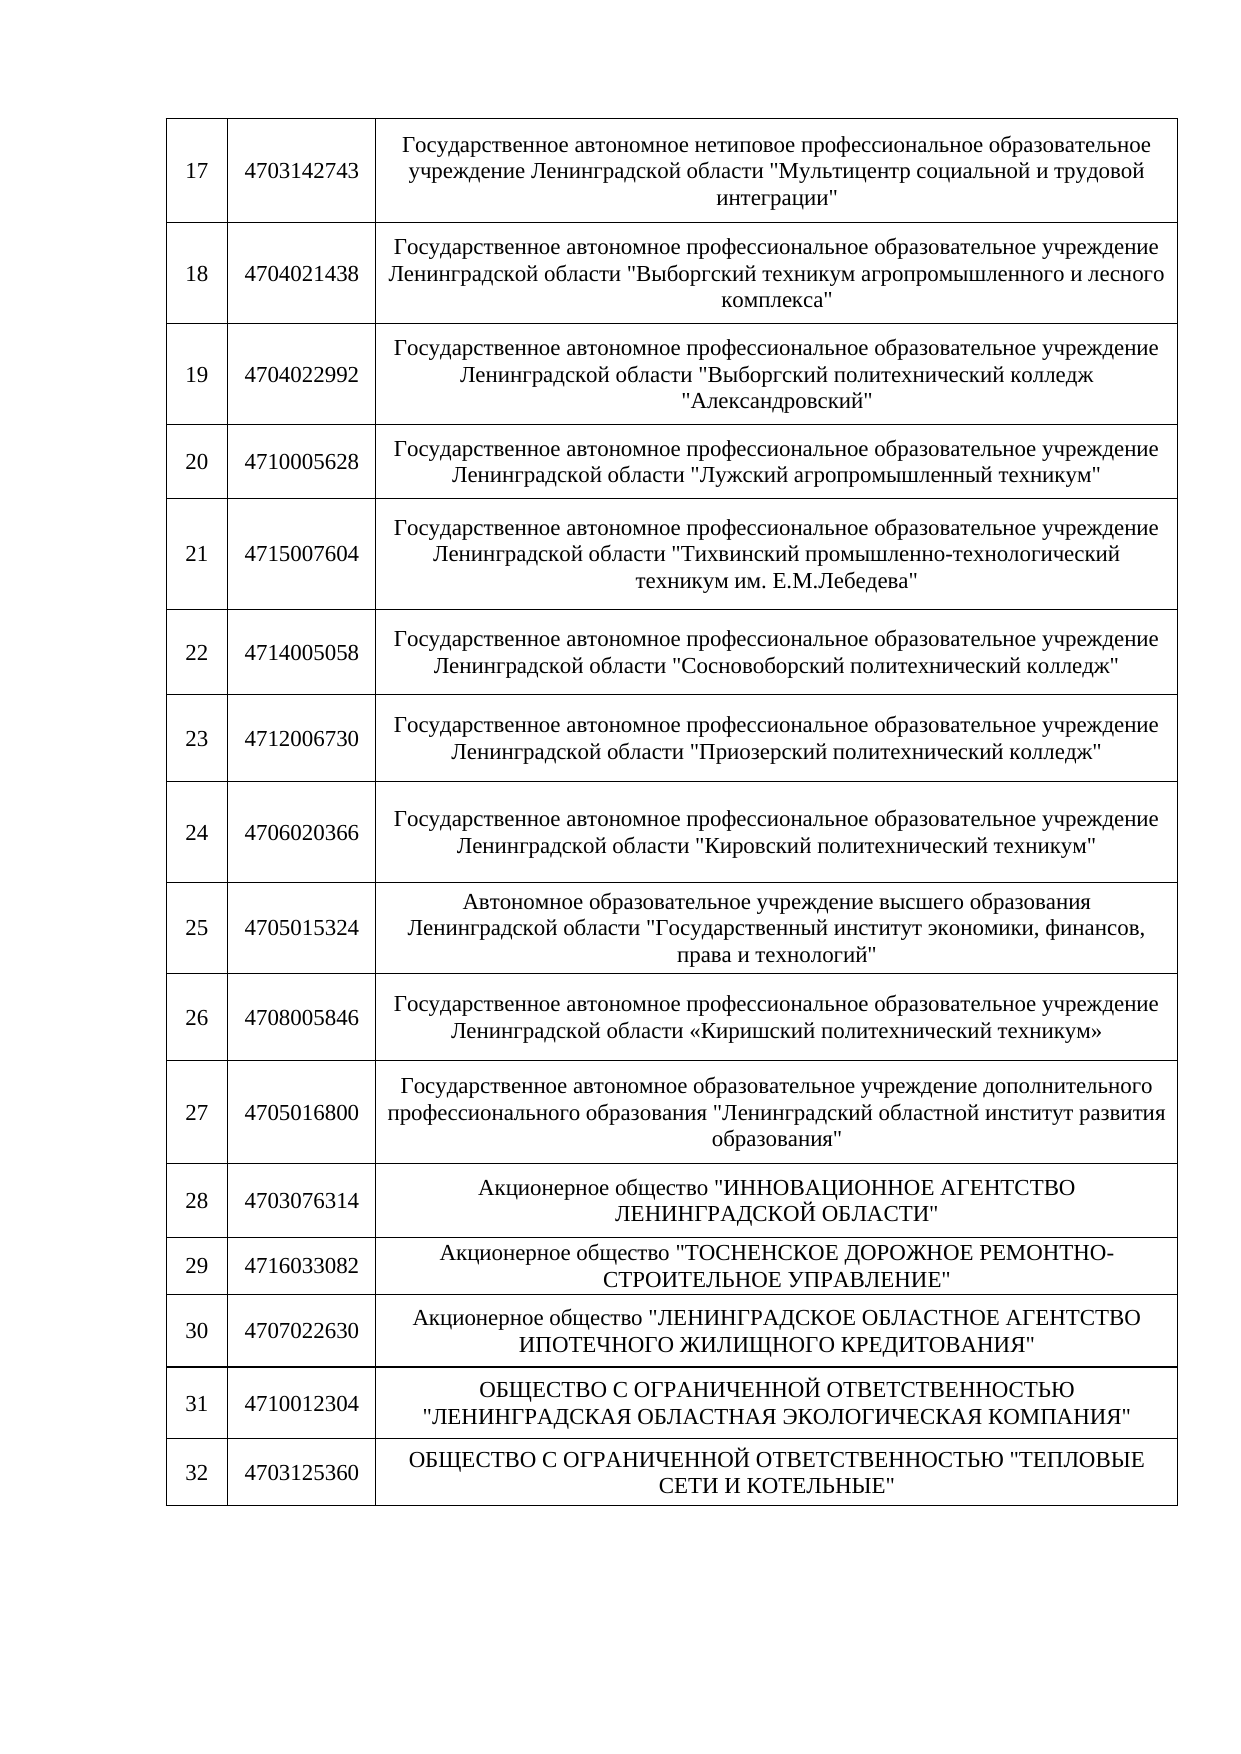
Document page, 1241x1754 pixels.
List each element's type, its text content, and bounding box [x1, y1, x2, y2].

table_cell Акционерное общество "ЛЕНИНГРАДСКОЕ ОБЛАСТНОЕ АГЕНТСТВО ИПОТЕЧНОГО ЖИЛИЩНОГО КРЕДИТОВАНИЯ" [376, 1295, 1177, 1366]
table_cell 25 [167, 883, 227, 972]
table_cell 4704022992 [228, 324, 375, 424]
table_cell 4715007604 [228, 499, 375, 609]
table_cell 22 [167, 610, 227, 694]
table_cell 19 [167, 324, 227, 424]
table_cell 4710005628 [228, 425, 375, 497]
table_cell Государственное автономное профессиональное образовательное учреждение Ленинградской области «Киришский политехнический техникум» [376, 974, 1177, 1060]
table_cell 4708005846 [228, 974, 375, 1060]
table_cell 4703142743 [228, 119, 375, 222]
table_cell 29 [167, 1238, 227, 1294]
table_cell 4706020366 [228, 782, 375, 882]
table_cell 4716033082 [228, 1238, 375, 1294]
table_cell 4703125360 [228, 1439, 375, 1505]
table_cell 4714005058 [228, 610, 375, 694]
table_cell 23 [167, 695, 227, 781]
table_cell 4703076314 [228, 1164, 375, 1237]
table_cell Акционерное общество "ТОСНЕНСКОЕ ДОРОЖНОЕ РЕМОНТНО-СТРОИТЕЛЬНОЕ УПРАВЛЕНИЕ" [376, 1238, 1177, 1294]
table_cell Автономное образовательное учреждение высшего образования Ленинградской области "Государственный институт экономики, финансов, права и технологий" [376, 883, 1177, 972]
table_cell Государственное автономное профессиональное образовательное учреждение Ленинградской области "Сосновоборский политехнический колледж" [376, 610, 1177, 694]
table_cell 28 [167, 1164, 227, 1237]
table_cell 20 [167, 425, 227, 497]
table_cell 4705016800 [228, 1061, 375, 1162]
table_cell Государственное автономное профессиональное образовательное учреждение Ленинградской области "Выборгский политехнический колледж "Александровский" [376, 324, 1177, 424]
table_cell Акционерное общество "ИННОВАЦИОННОЕ АГЕНТСТВО ЛЕНИНГРАДСКОЙ ОБЛАСТИ" [376, 1164, 1177, 1237]
table_cell 30 [167, 1295, 227, 1366]
table_cell 26 [167, 974, 227, 1060]
table_cell ОБЩЕСТВО С ОГРАНИЧЕННОЙ ОТВЕТСТВЕННОСТЬЮ "ТЕПЛОВЫЕ СЕТИ И КОТЕЛЬНЫЕ" [376, 1439, 1177, 1505]
table_cell Государственное автономное профессиональное образовательное учреждение Ленинградской области "Кировский политехнический техникум" [376, 782, 1177, 882]
table_cell Государственное автономное профессиональное образовательное учреждение Ленинградской области "Лужский агропромышленный техникум" [376, 425, 1177, 497]
table_cell Государственное автономное профессиональное образовательное учреждение Ленинградской области "Приозерский политехнический колледж" [376, 695, 1177, 781]
table_cell Государственное автономное образовательное учреждение дополнительного профессионального образования "Ленинградский областной институт развития образования" [376, 1061, 1177, 1162]
table_cell 31 [167, 1368, 227, 1438]
table_cell Государственное автономное профессиональное образовательное учреждение Ленинградской области "Тихвинский промышленно-технологический техникум им. Е.М.Лебедева" [376, 499, 1177, 609]
table_cell 17 [167, 119, 227, 222]
table_cell 4705015324 [228, 883, 375, 972]
table_cell 27 [167, 1061, 227, 1162]
table_cell Государственное автономное профессиональное образовательное учреждение Ленинградской области "Выборгский техникум агропромышленного и лесного комплекса" [376, 223, 1177, 323]
table_cell 4704021438 [228, 223, 375, 323]
table_cell 18 [167, 223, 227, 323]
table_cell 21 [167, 499, 227, 609]
table_cell Государственное автономное нетиповое профессиональное образовательное учреждение Ленинградской области "Мультицентр социальной и трудовой интеграции" [376, 119, 1177, 222]
table_cell 4707022630 [228, 1295, 375, 1366]
table_cell 4710012304 [228, 1368, 375, 1438]
table_cell 32 [167, 1439, 227, 1505]
table_cell ОБЩЕСТВО С ОГРАНИЧЕННОЙ ОТВЕТСТВЕННОСТЬЮ "ЛЕНИНГРАДСКАЯ ОБЛАСТНАЯ ЭКОЛОГИЧЕСКАЯ КОМПАНИЯ" [376, 1368, 1177, 1438]
table_cell 4712006730 [228, 695, 375, 781]
table_cell 24 [167, 782, 227, 882]
